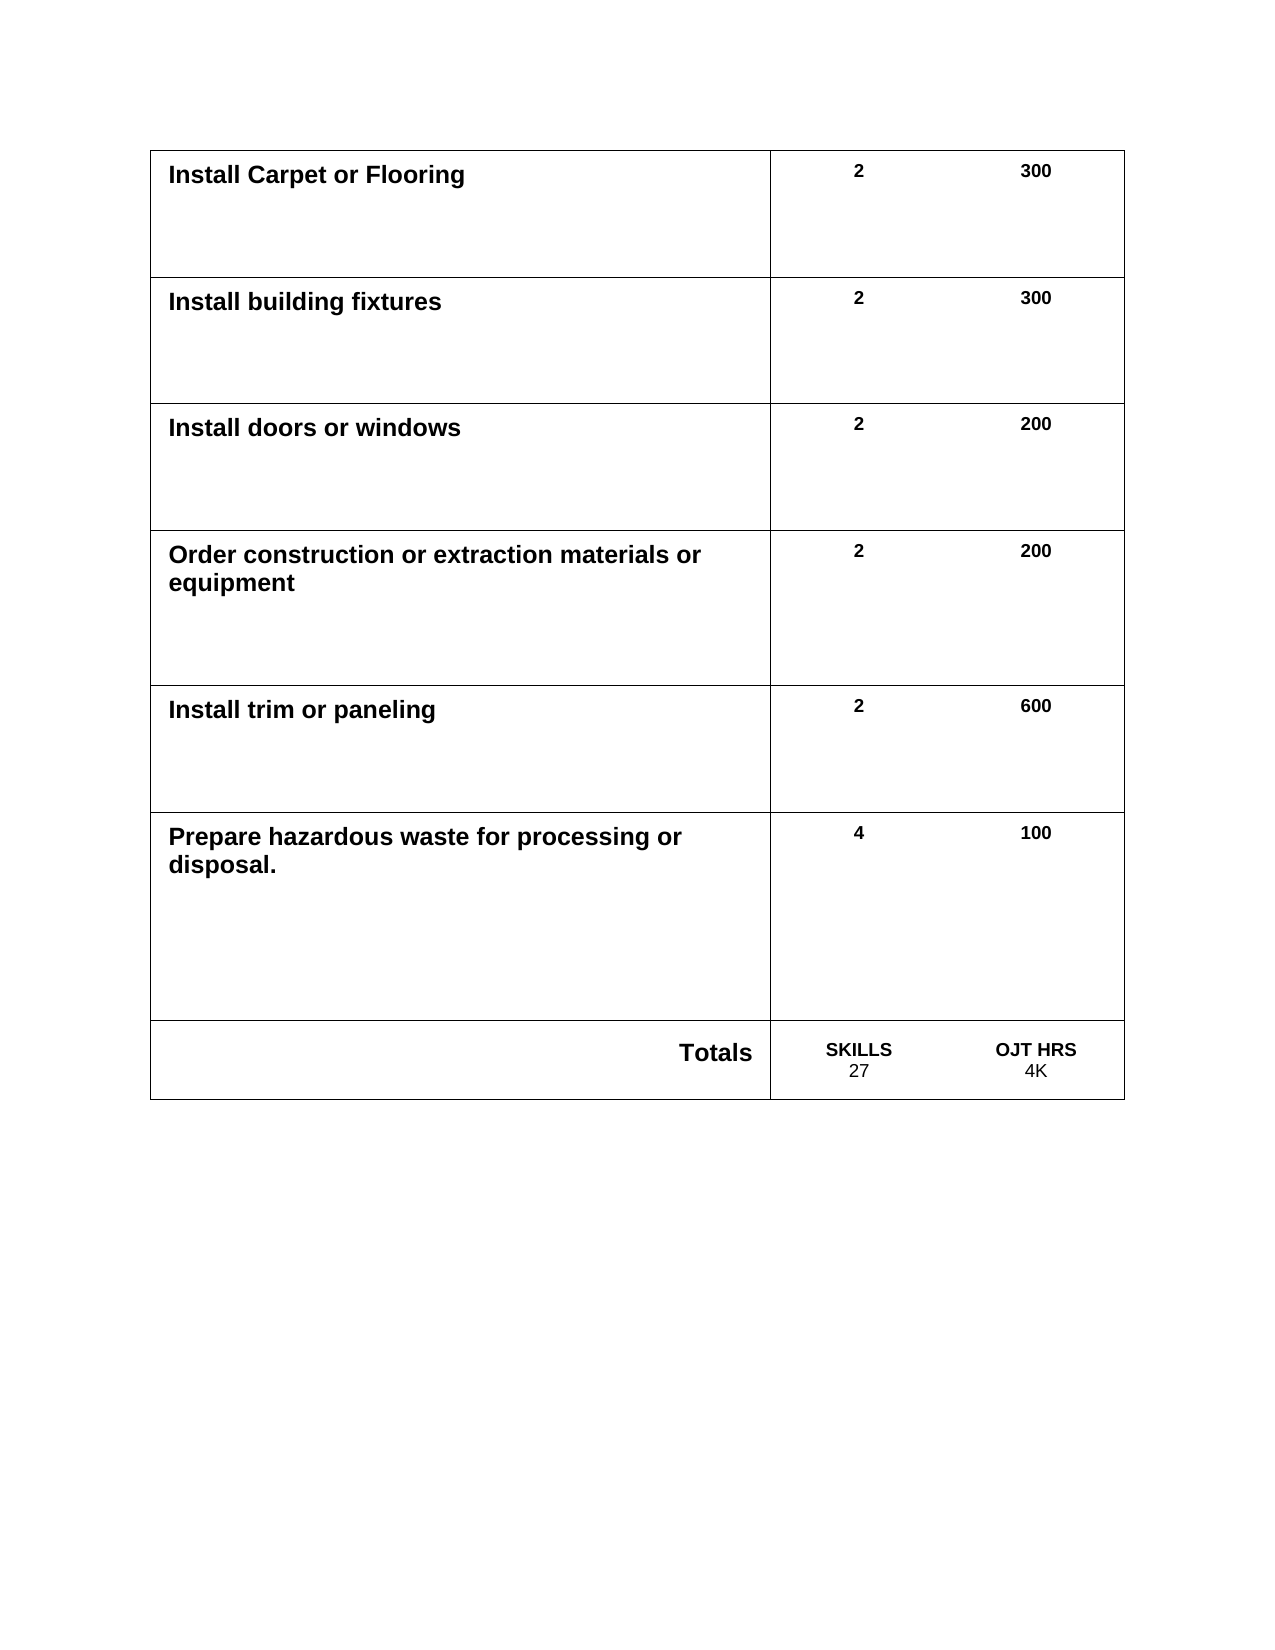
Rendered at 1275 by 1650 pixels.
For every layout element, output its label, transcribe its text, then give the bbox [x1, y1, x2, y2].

table_cell 300 [948, 278, 1124, 403]
table_cell Totals [151, 1021, 770, 1099]
table_cell Install building fixtures Install structures or fixtures, such as windows, frames, floorings, trim, or hardware, using carpenters' hand or power tools. Install rough door and window frames, subflooring, fixtures, or temporary supports in structures undergoing construction or repair. [151, 278, 770, 403]
table_cell 600 [948, 686, 1124, 812]
table_cell Prepare hazardous waste for processing or disposal. Work with or remove hazardous material. Maintain job records and schedule work crew. Position construction forms or molds. Drill holes in construction materials. [151, 813, 770, 1019]
table_cell 200 [948, 404, 1124, 530]
table_cell SKILLS 27 [771, 1021, 947, 1099]
table_cell 200 [948, 531, 1124, 685]
table_cell 2 [771, 404, 947, 530]
table_cell Order construction or extraction materials or equipment Select and order lumber or other required materials Select construction materials [151, 531, 770, 685]
table_cell Install trim or paneling Apply shock-absorbing, sound-deadening, or decorative paneling to ceilings or walls Install trim around doors and windows [151, 686, 770, 812]
table_cell 300 [948, 151, 1124, 277]
table_cell OJT HRS 4K [948, 1021, 1124, 1099]
table_cell 2 [771, 531, 947, 685]
table_cell 2 [771, 151, 947, 277]
table_cell Install Carpet or Flooring Cover subfloors with building paper to keep out moisture and lay hardwood, parquet, or wood-stripblock floors by nailing floors to subfloor or cementing them to mastic or asphalt base. Finish surfaces of woodwork or wallboard in houses or buildings, using paint, hand tools, or paneling. [151, 151, 770, 277]
table_cell 2 [771, 686, 947, 812]
table_cell 4 [771, 813, 947, 1019]
table_cell 2 [771, 278, 947, 403]
table_cell 100 [948, 813, 1124, 1019]
table_cell Install doors or windows Install structures or fixtures, such as windows, frames, floorings, trim, or hardware, using carpenters' hand or power tools. Install rough door and window frames, subflooring, fixtures, or temporary supports in structures undergoing construction or repair. [151, 404, 770, 530]
